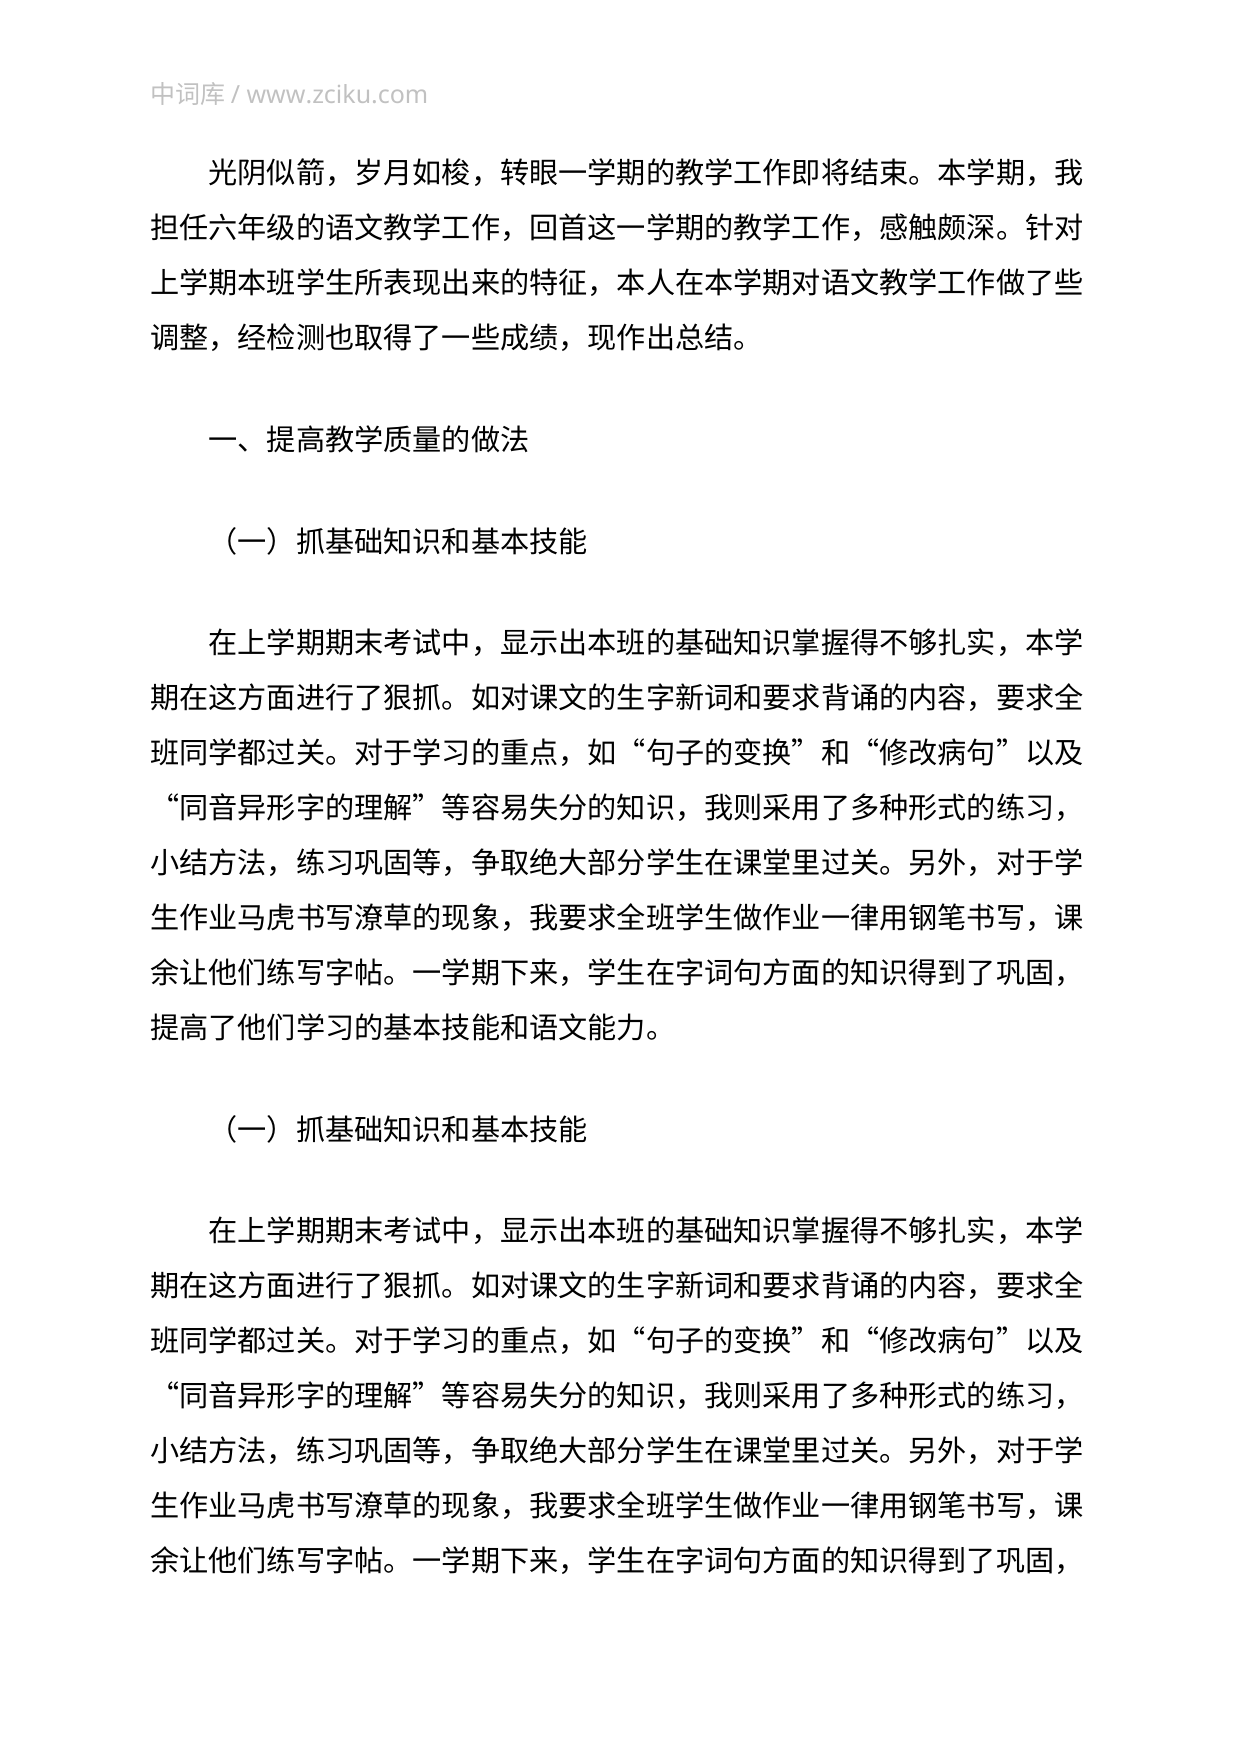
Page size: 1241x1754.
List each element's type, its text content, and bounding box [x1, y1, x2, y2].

text 一、提高教学质量的做法 [150, 416, 1090, 459]
text （一）抓基础知识和基本技能 [150, 518, 1090, 561]
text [150, 1208, 1090, 1579]
text 光阴似箭，岁月如梭，转眼一学期的教学工作即将结束。本学期，我担任六年级的语文教学工作，回首这一学期的教学工作，感触颇深。针对上学期本班学生所表现出来的特征，本人在本学期对语文教学工作做了些调整，经检测也取得了一些成绩，现作出总结。 [150, 150, 1090, 357]
text （一）抓基础知识和基本技能 [150, 1106, 1090, 1148]
